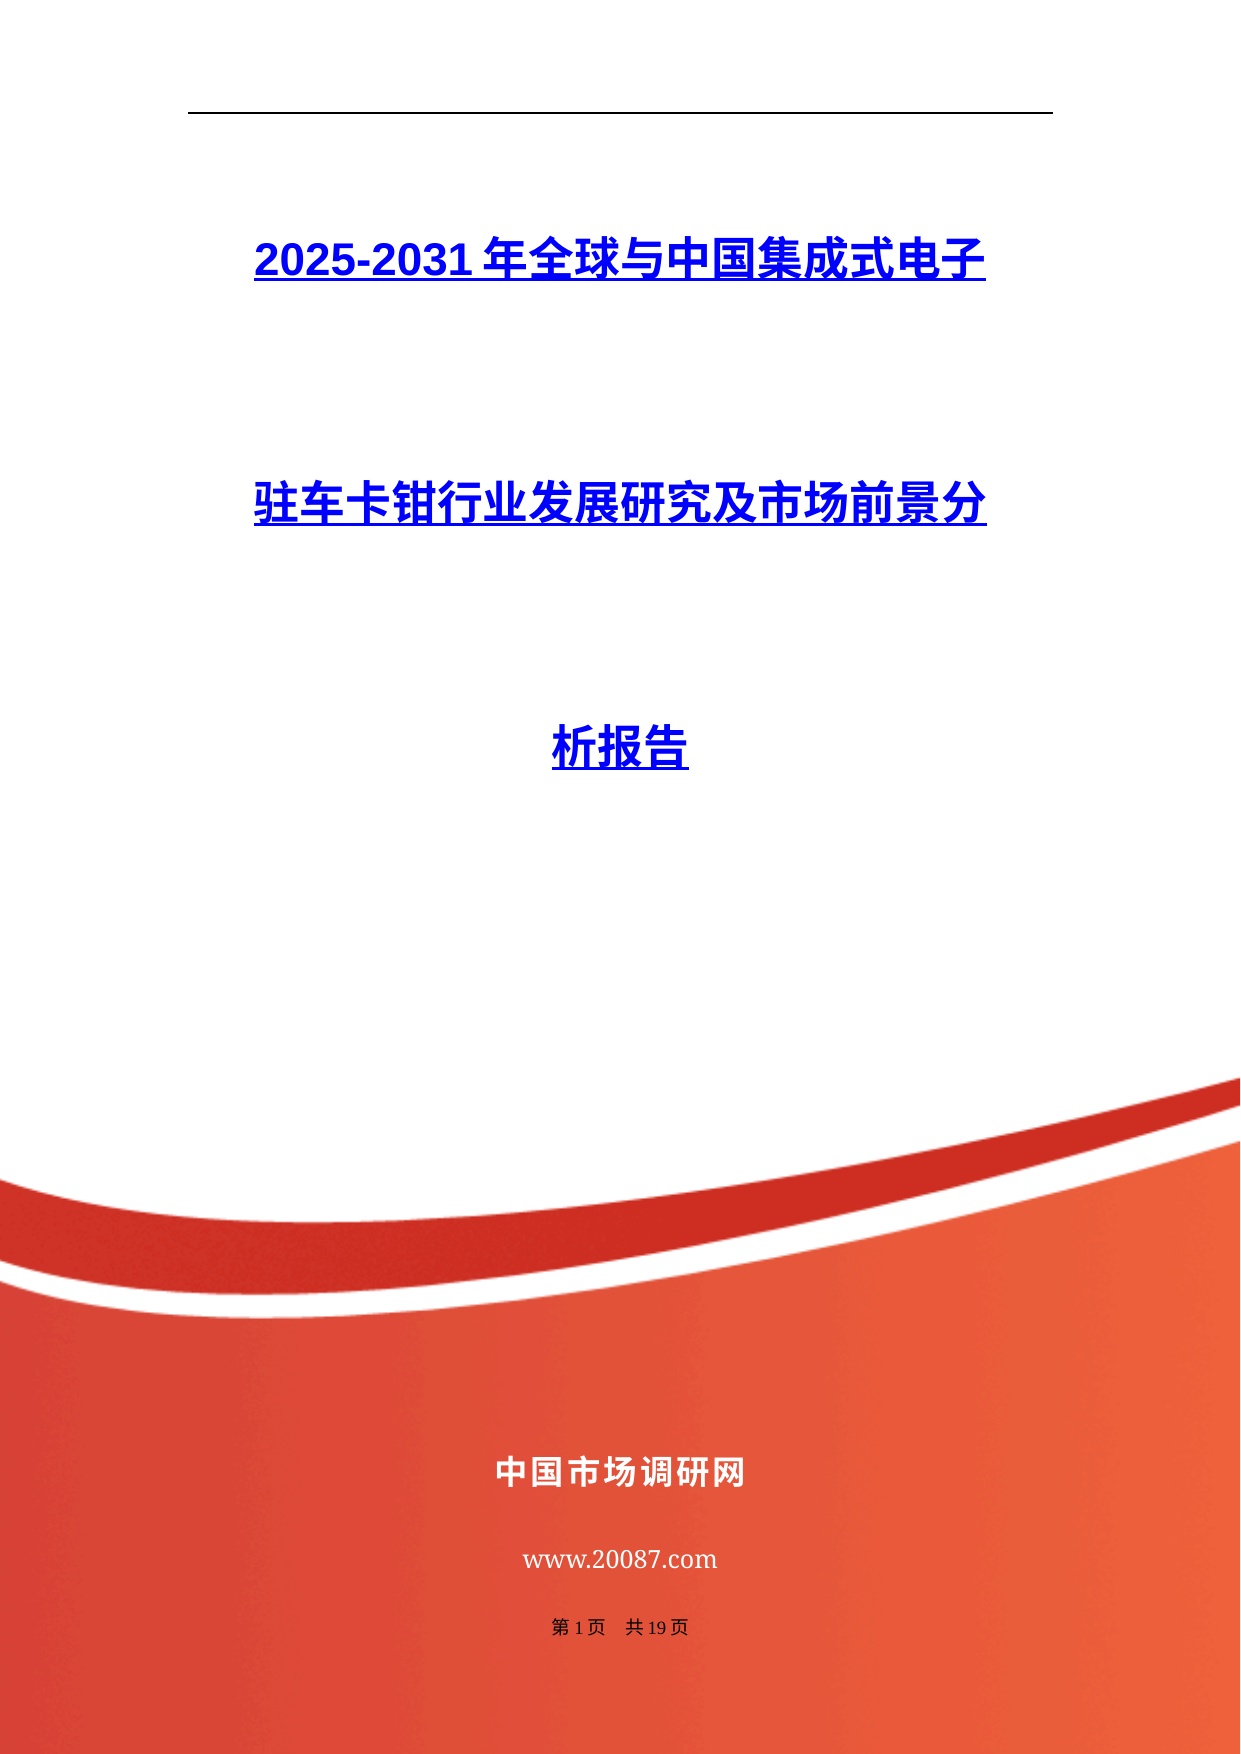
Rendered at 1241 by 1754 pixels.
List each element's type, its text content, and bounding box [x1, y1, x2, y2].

subtitle 中国市场调研网 [187, 1437, 1053, 1502]
picture [0, 1006, 1241, 1754]
table_header 2025-2031年全球与中国集成式电子驻车卡钳行业发展研究及市场前景分析报告 [188, 207, 1053, 871]
text www.20087.com [187, 1526, 1053, 1591]
